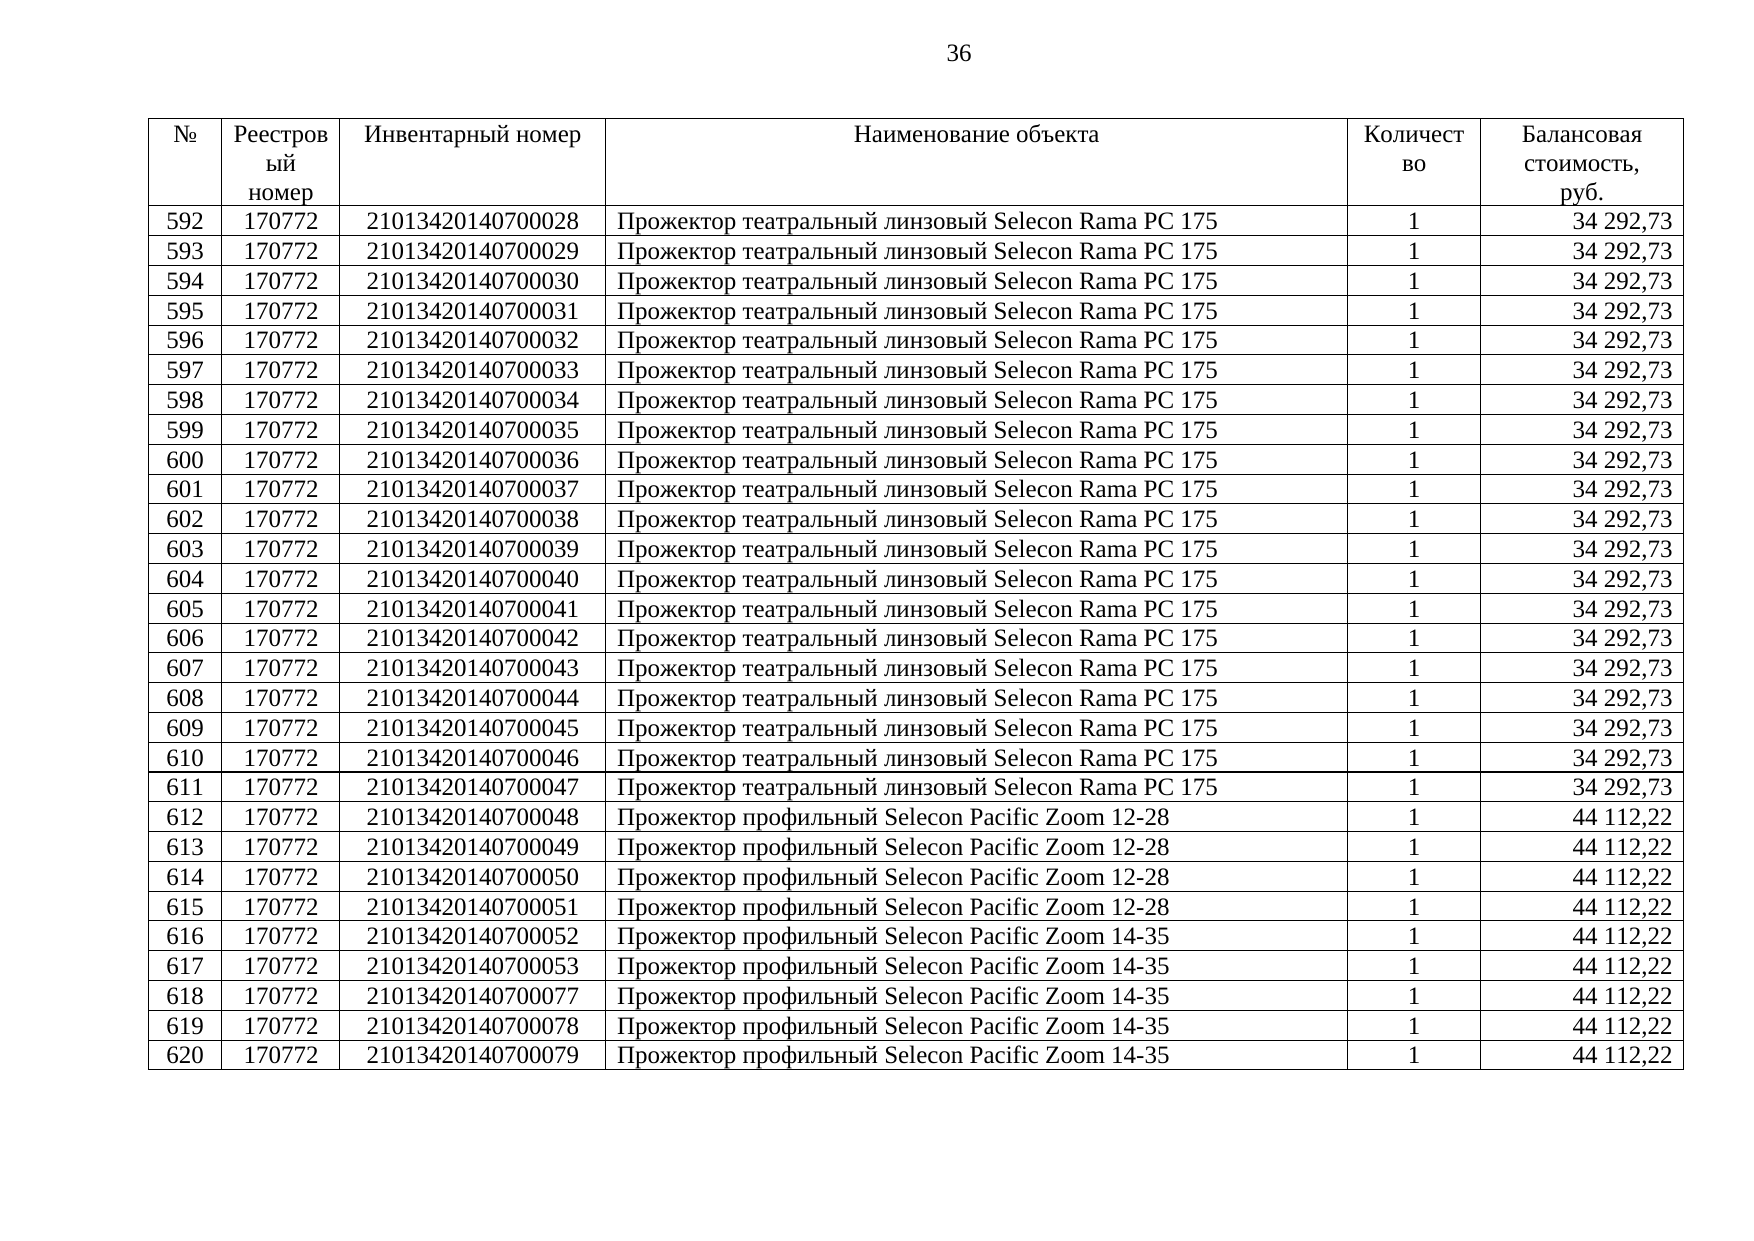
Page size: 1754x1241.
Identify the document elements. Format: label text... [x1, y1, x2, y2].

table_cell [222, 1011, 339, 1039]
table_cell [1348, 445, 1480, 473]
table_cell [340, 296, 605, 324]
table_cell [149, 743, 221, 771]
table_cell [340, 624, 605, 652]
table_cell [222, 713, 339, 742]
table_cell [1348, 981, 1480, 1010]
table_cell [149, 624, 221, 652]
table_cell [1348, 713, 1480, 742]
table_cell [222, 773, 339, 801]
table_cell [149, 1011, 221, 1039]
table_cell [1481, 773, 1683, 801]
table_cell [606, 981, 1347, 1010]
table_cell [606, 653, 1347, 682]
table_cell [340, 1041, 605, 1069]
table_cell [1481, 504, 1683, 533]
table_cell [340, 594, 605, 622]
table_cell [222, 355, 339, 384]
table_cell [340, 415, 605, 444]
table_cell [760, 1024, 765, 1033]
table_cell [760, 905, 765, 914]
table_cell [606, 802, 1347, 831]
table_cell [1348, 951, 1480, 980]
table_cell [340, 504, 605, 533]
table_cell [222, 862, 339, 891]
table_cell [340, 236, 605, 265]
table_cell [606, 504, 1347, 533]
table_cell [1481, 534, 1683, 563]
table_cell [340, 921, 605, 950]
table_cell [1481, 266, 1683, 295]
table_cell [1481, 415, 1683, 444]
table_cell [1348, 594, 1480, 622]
table_header № [149, 119, 221, 205]
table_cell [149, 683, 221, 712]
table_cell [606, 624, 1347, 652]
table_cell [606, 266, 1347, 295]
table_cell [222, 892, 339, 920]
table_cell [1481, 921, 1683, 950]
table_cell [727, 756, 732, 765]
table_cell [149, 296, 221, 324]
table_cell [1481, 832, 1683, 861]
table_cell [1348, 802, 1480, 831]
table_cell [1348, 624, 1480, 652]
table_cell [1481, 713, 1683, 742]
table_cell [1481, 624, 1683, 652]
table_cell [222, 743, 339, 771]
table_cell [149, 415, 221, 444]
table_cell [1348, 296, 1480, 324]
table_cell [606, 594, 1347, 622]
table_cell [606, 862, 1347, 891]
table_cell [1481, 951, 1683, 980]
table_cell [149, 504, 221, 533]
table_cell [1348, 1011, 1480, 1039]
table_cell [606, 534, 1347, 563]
table_header Балансовая стоимость, руб. [1481, 119, 1683, 205]
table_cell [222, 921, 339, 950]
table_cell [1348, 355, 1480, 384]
table_header Наименование объекта [606, 119, 1347, 205]
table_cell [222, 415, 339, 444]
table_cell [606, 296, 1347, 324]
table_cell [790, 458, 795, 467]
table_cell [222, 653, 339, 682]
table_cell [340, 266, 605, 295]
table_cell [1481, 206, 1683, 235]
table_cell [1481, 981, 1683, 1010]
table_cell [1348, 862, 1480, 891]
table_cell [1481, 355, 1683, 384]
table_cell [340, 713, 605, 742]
table_header Реестровый номер [222, 119, 339, 205]
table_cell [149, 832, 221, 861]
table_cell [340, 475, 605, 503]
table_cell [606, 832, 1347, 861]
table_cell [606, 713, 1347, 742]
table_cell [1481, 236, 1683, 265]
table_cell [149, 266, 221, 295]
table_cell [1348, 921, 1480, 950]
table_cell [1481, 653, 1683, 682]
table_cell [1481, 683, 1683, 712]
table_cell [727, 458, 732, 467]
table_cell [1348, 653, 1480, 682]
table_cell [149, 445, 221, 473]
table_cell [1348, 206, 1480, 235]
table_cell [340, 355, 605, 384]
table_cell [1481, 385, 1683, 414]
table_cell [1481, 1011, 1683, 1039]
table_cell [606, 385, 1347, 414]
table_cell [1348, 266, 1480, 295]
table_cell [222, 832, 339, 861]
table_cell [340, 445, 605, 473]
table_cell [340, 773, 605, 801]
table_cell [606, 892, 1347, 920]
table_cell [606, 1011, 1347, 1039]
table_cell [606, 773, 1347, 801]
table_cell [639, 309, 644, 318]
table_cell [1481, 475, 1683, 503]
table_header Инвентарный номер [340, 119, 605, 205]
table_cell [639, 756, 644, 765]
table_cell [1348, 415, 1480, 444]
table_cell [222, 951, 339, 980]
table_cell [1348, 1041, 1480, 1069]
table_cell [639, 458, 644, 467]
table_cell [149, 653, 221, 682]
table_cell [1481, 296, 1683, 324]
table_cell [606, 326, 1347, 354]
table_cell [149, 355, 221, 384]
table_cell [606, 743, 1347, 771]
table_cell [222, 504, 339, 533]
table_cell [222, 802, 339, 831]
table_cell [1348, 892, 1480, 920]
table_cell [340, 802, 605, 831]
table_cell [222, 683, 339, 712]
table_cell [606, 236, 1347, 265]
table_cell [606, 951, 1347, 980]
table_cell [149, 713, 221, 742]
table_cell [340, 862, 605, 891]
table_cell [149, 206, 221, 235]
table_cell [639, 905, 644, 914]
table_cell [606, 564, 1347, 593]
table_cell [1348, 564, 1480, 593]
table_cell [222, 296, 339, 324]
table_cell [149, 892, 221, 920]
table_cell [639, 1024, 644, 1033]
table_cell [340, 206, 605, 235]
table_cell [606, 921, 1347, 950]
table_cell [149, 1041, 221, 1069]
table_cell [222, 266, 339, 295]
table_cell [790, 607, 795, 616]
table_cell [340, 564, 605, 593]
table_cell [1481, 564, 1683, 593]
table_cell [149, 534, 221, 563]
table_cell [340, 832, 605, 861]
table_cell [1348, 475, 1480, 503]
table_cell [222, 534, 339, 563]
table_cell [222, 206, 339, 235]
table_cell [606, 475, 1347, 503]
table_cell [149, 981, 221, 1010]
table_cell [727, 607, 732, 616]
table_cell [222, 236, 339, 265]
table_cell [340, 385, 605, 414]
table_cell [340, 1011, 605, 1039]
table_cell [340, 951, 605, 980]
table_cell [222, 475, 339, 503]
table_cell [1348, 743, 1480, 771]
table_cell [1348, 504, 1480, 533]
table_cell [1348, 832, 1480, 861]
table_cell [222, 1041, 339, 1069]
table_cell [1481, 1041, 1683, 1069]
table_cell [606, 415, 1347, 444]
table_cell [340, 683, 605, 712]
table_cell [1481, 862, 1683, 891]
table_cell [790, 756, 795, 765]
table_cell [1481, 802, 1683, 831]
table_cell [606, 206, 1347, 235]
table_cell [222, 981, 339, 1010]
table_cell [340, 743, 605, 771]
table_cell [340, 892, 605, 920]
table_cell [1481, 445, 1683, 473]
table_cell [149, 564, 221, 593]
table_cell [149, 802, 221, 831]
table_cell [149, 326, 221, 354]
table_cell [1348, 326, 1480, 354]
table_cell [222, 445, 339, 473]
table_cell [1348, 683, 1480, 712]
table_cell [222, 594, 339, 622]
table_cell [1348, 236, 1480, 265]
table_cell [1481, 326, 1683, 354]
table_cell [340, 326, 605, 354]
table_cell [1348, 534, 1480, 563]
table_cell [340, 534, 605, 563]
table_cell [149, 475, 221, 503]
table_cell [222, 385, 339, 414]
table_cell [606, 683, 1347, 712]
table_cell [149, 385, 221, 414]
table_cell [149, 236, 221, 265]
table_header Количество [1348, 119, 1480, 205]
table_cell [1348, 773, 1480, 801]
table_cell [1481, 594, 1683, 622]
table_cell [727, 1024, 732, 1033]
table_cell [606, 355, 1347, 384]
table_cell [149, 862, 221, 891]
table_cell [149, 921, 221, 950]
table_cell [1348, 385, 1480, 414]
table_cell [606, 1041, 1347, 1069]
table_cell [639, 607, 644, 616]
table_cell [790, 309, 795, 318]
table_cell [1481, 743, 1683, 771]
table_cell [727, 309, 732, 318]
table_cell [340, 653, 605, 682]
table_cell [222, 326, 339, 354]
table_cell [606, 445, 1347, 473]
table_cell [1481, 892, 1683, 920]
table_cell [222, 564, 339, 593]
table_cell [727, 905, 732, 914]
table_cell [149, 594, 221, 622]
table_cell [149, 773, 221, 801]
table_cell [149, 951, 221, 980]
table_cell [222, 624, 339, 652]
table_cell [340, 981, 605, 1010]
